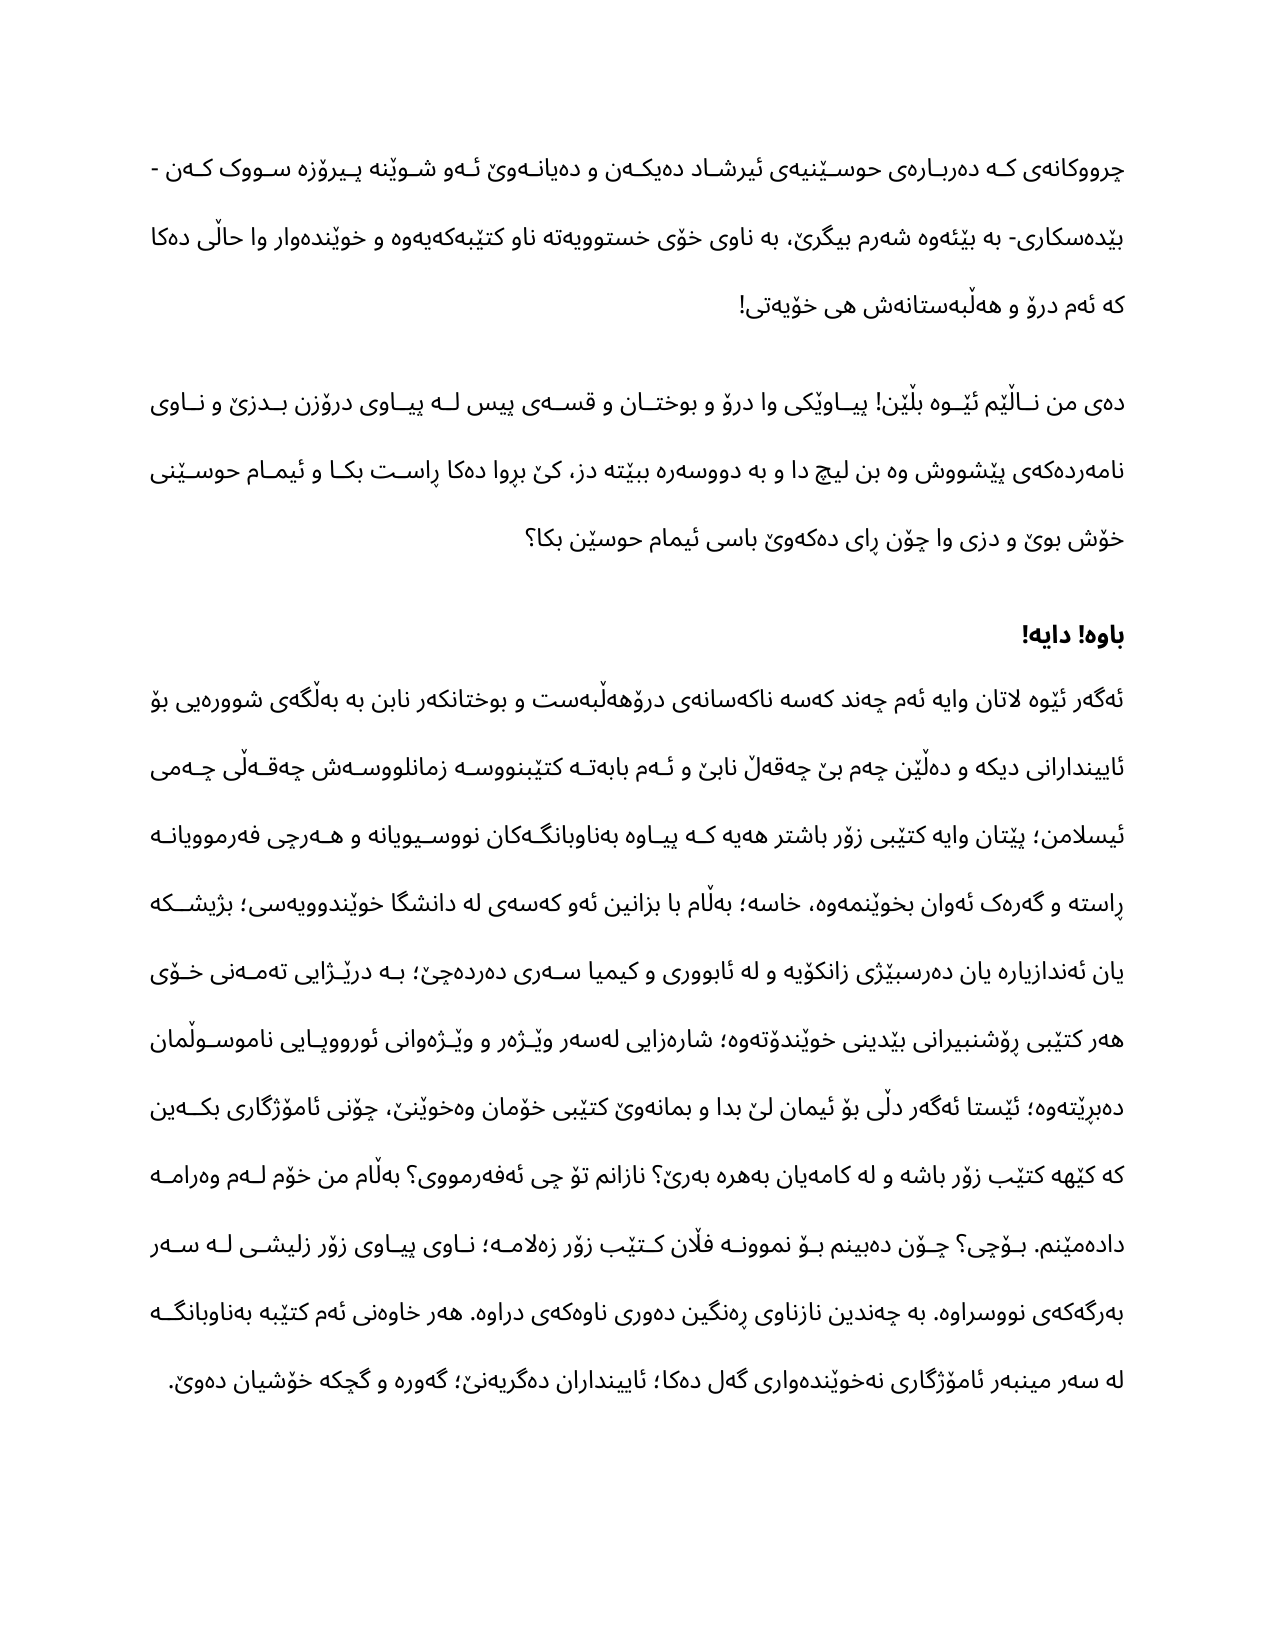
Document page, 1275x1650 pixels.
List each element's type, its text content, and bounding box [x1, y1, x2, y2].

text باوە! دایە! [150, 617, 1125, 651]
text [150, 150, 1125, 320]
text ئەگەر ئێوە لاتان وایە ئەم چەند کەسە ناکەسانەی درۆهەڵبەست و بوختانکەر نابن بە بەڵگەی شوورەیی بۆ ئاییندارانی دیکە و دەڵێن چەم بێ چەقەڵ نابێ و ئەم بابەتە کتێبنووسە زمانلووسەش چەقەڵی چەمی ئیسلامن؛ پێتان وایە کتێبی زۆر باشتر هەیە کە پیاوە بەناوبانگەکان نووسیویانە و هەرچی فەرموویانە ڕاستە و گەرەک ئەوان بخوێنمەوە، خاسە؛ بەڵام با بزانین ئەو کەسەی لە دانشگا خوێندوویەسی؛ بژیشکە یان ئەندازیارە یان دەرسبێژی زانکۆیە و لە ئابووری و کیمیا سەری دەردەچێ؛ بە درێژایی تەمەنی خۆی هەر کتێبی ڕۆشنبیرانی بێدینی خوێندۆتەوە؛ شارەزایی لەسەر وێژەر و وێژەوانی ئورووپایی ناموسوڵمان دەبڕێتەوە؛ ئێستا ئەگەر دڵی بۆ ئیمان لێ بدا و بمانەوێ کتێبی خۆمان وەخوێنێ، چۆنی ئامۆژگاری بکەین کە کێهە کتێب زۆر باشە و لە کامەیان بەهرە بەرێ؟ نازانم تۆ چی ئەفەرمووی؟ بەڵام من خۆم لەم وەرامە دادەمێنم. بۆچی؟ چۆن دەبینم بۆ نموونە فڵان کتێب زۆر زەلامە؛ ناوی پیاوی زۆر زلیشی لە سەر بەرگەکەی نووسراوە. بە چەندین نازناوی ڕەنگین دەوری ناوەکەی دراوە. هەر خاوەنی ئەم کتێبە بەناوبانگە لە سەر مینبەر ئامۆژگاری نەخوێندەواری گەل دەکا؛ ئایینداران دەگریەنێ؛ گەورە و گچکە خۆشیان دەوێ. [150, 680, 1125, 1396]
text دەی من ناڵێم ئێوە بڵێن! پیاوێکی وا درۆ و بوختان و قسەی پیس لە پیاوی درۆزن بدزێ و ناوی نامەردەکەی پێشووش وە بن لیچ دا و بە دووسەرە ببێتە دز، کێ بڕوا دەکا ڕاست بکا و ئیمام حوسێنی خۆش بوێ و دزی وا چۆن ڕای دەکەوێ باسی ئیمام حوسێن بکا؟ [150, 383, 1125, 554]
